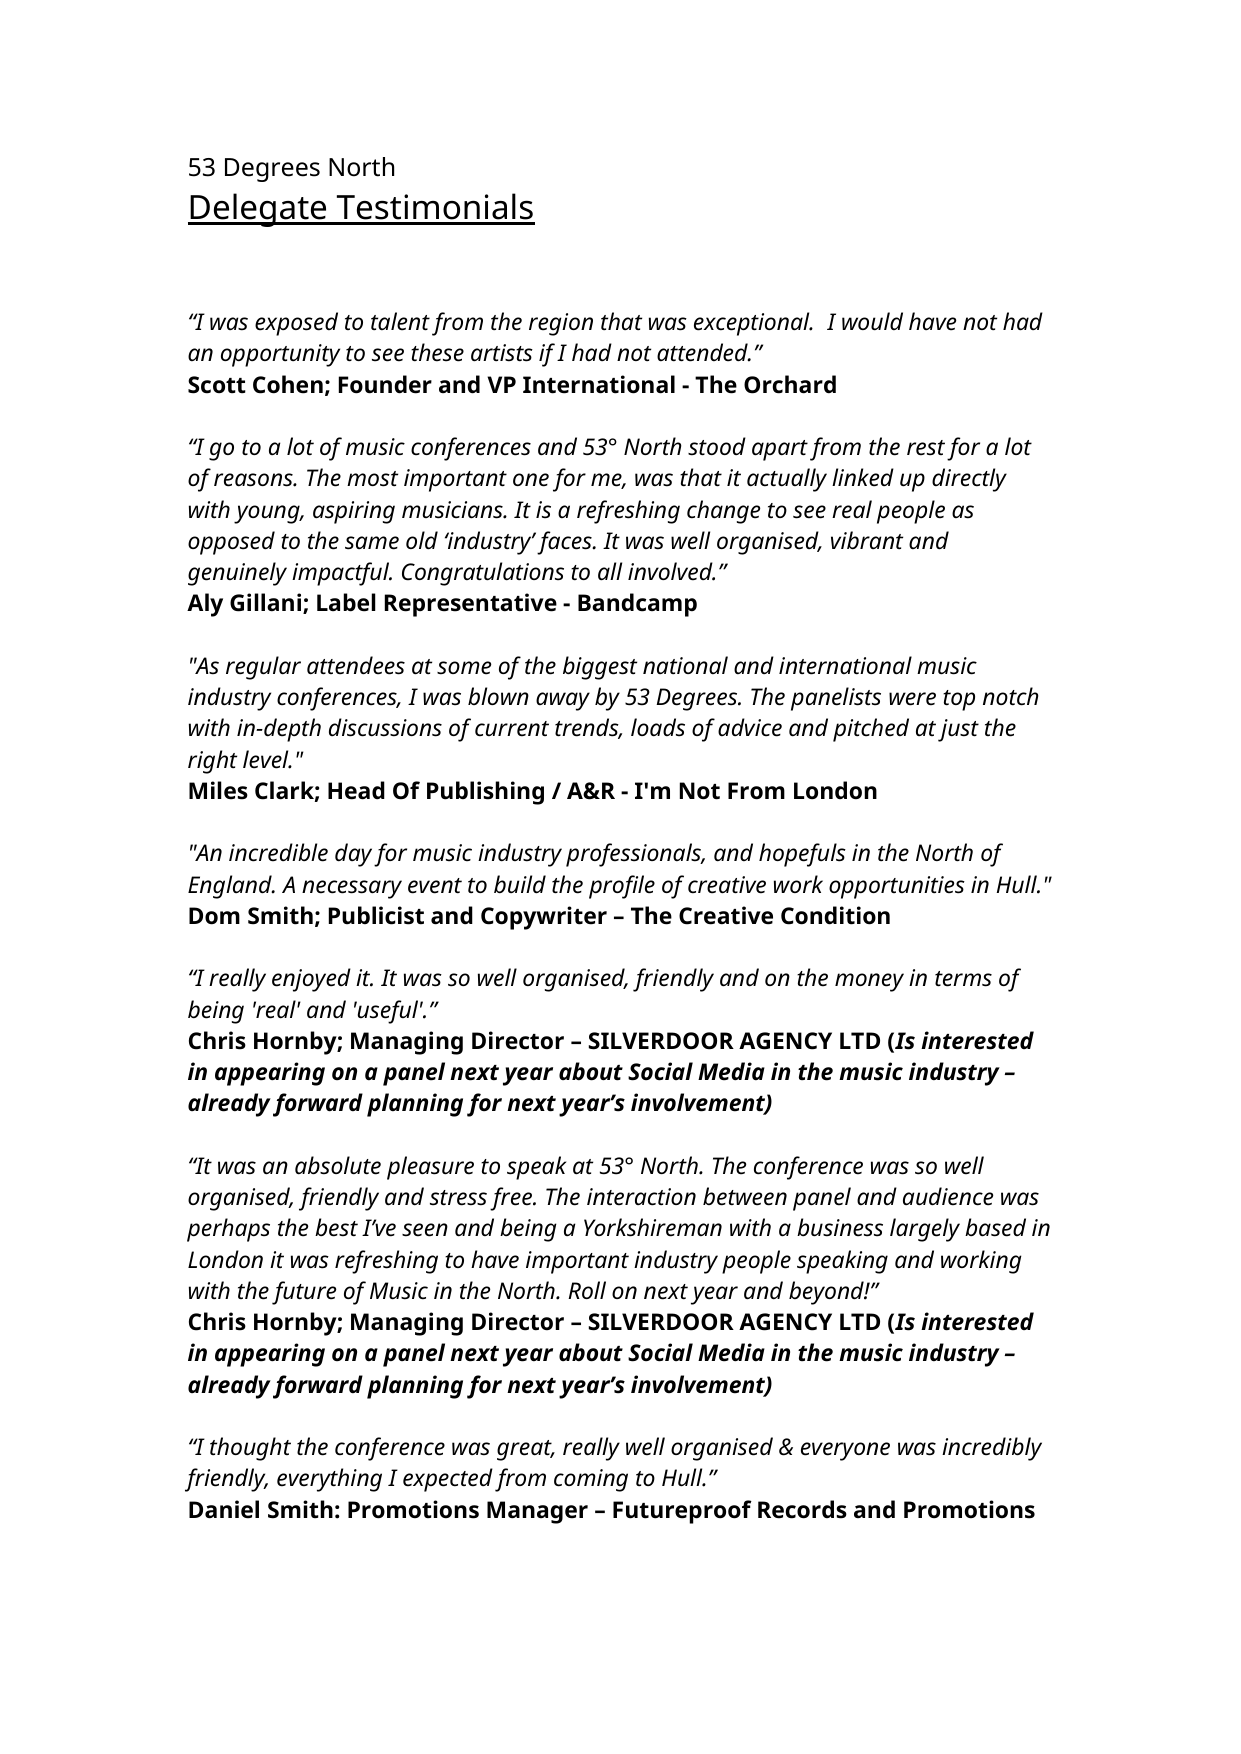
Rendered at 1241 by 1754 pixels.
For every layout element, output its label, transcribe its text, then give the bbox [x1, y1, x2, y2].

text Aly Gillani; Label Representative - Bandcamp [187, 587, 1053, 619]
text Scott Cohen; Founder and VP International - The Orchard [187, 369, 1053, 400]
text Daniel Smith: Promotions Manager – Futureproof Records and Promotions [187, 1494, 1053, 1525]
text "An incredible day for music industry professionals, and hopefuls in the North of England. A necessary event to build the profile of creative work opportunities in Hull." [187, 837, 1053, 900]
text Chris Hornby; Managing Director – SILVERDOOR AGENCY LTD (Is interested in appearing on a panel next year about Social Media in the music industry – already forward planning for next year’s involvement) [187, 1025, 1053, 1119]
text 53 Degrees North [187, 150, 1053, 184]
text “I thought the conference was great, really well organised & everyone was incredibly friendly, everything I expected from coming to Hull.” [187, 1431, 1053, 1494]
text “It was an absolute pleasure to speak at 53° North. The conference was so well organised, friendly and stress free. The interaction between panel and audience was perhaps the best I’ve seen and being a Yorkshireman with a business largely based in London it was refreshing to have important industry people speaking and working with the future of Music in the North. Roll on next year and beyond!” [187, 1150, 1053, 1306]
text Dom Smith; Publicist and Copywriter – The Creative Condition [187, 900, 1053, 931]
text “I really enjoyed it. It was so well organised, friendly and on the money in terms of being 'real' and 'useful'.” [187, 962, 1053, 1025]
text "As regular attendees at some of the biggest national and international music industry conferences, I was blown away by 53 Degrees. The panelists were top notch with in-depth discussions of current trends, loads of advice and pitched at just the right level." [187, 650, 1053, 775]
text “I was exposed to talent from the region that was exceptional. I would have not had an opportunity to see these artists if I had not attended.” [187, 306, 1053, 369]
text “I go to a lot of music conferences and 53° North stood apart from the rest for a lot of reasons. The most important one for me, was that it actually linked up directly with young, aspiring musicians. It is a refreshing change to see real people as opposed to the same old ‘industry’ faces. It was well organised, vibrant and genuinely impactful. Congratulations to all involved.” [187, 431, 1053, 587]
text Chris Hornby; Managing Director – SILVERDOOR AGENCY LTD (Is interested in appearing on a panel next year about Social Media in the music industry – already forward planning for next year’s involvement) [187, 1306, 1053, 1400]
text Miles Clark; Head Of Publishing / A&R - I'm Not From London [187, 775, 1053, 806]
text Delegate Testimonials [187, 184, 1053, 229]
